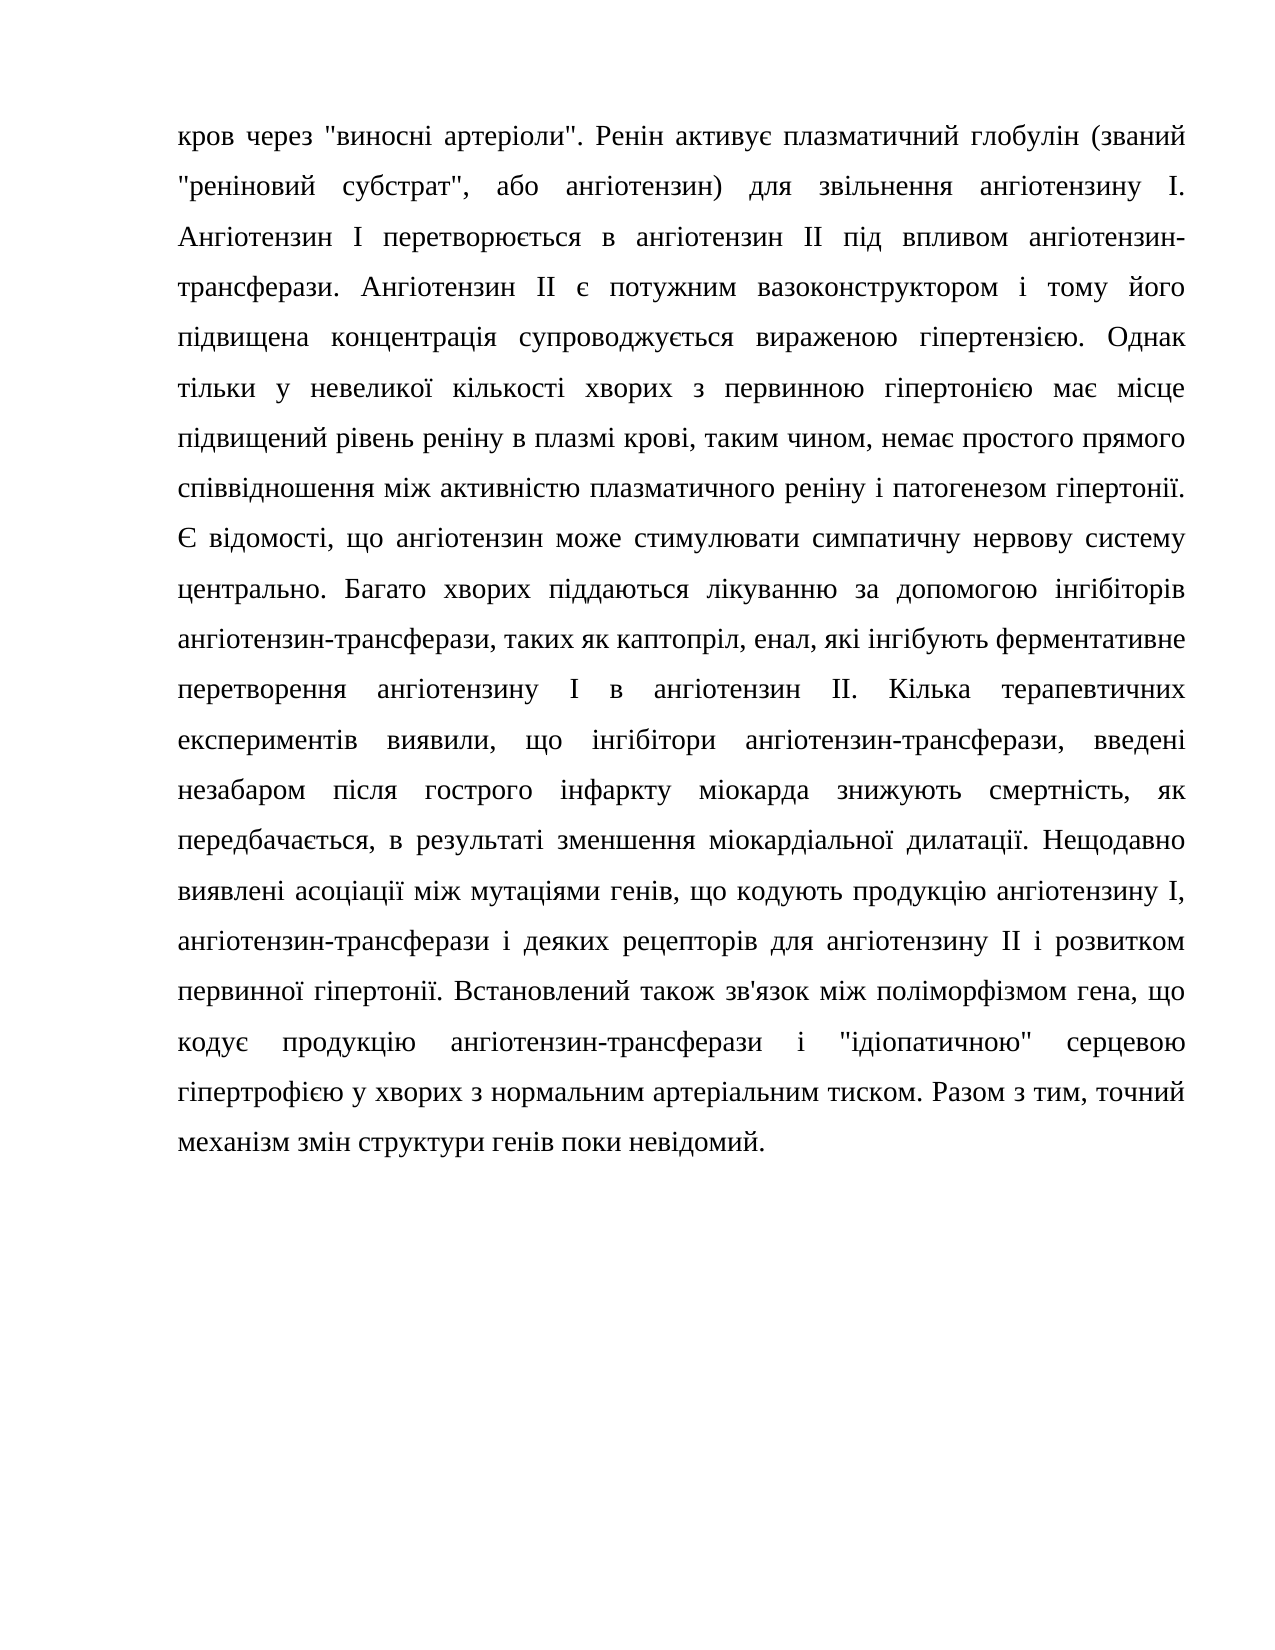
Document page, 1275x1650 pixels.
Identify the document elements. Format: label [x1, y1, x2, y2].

text [177, 118, 1186, 1158]
